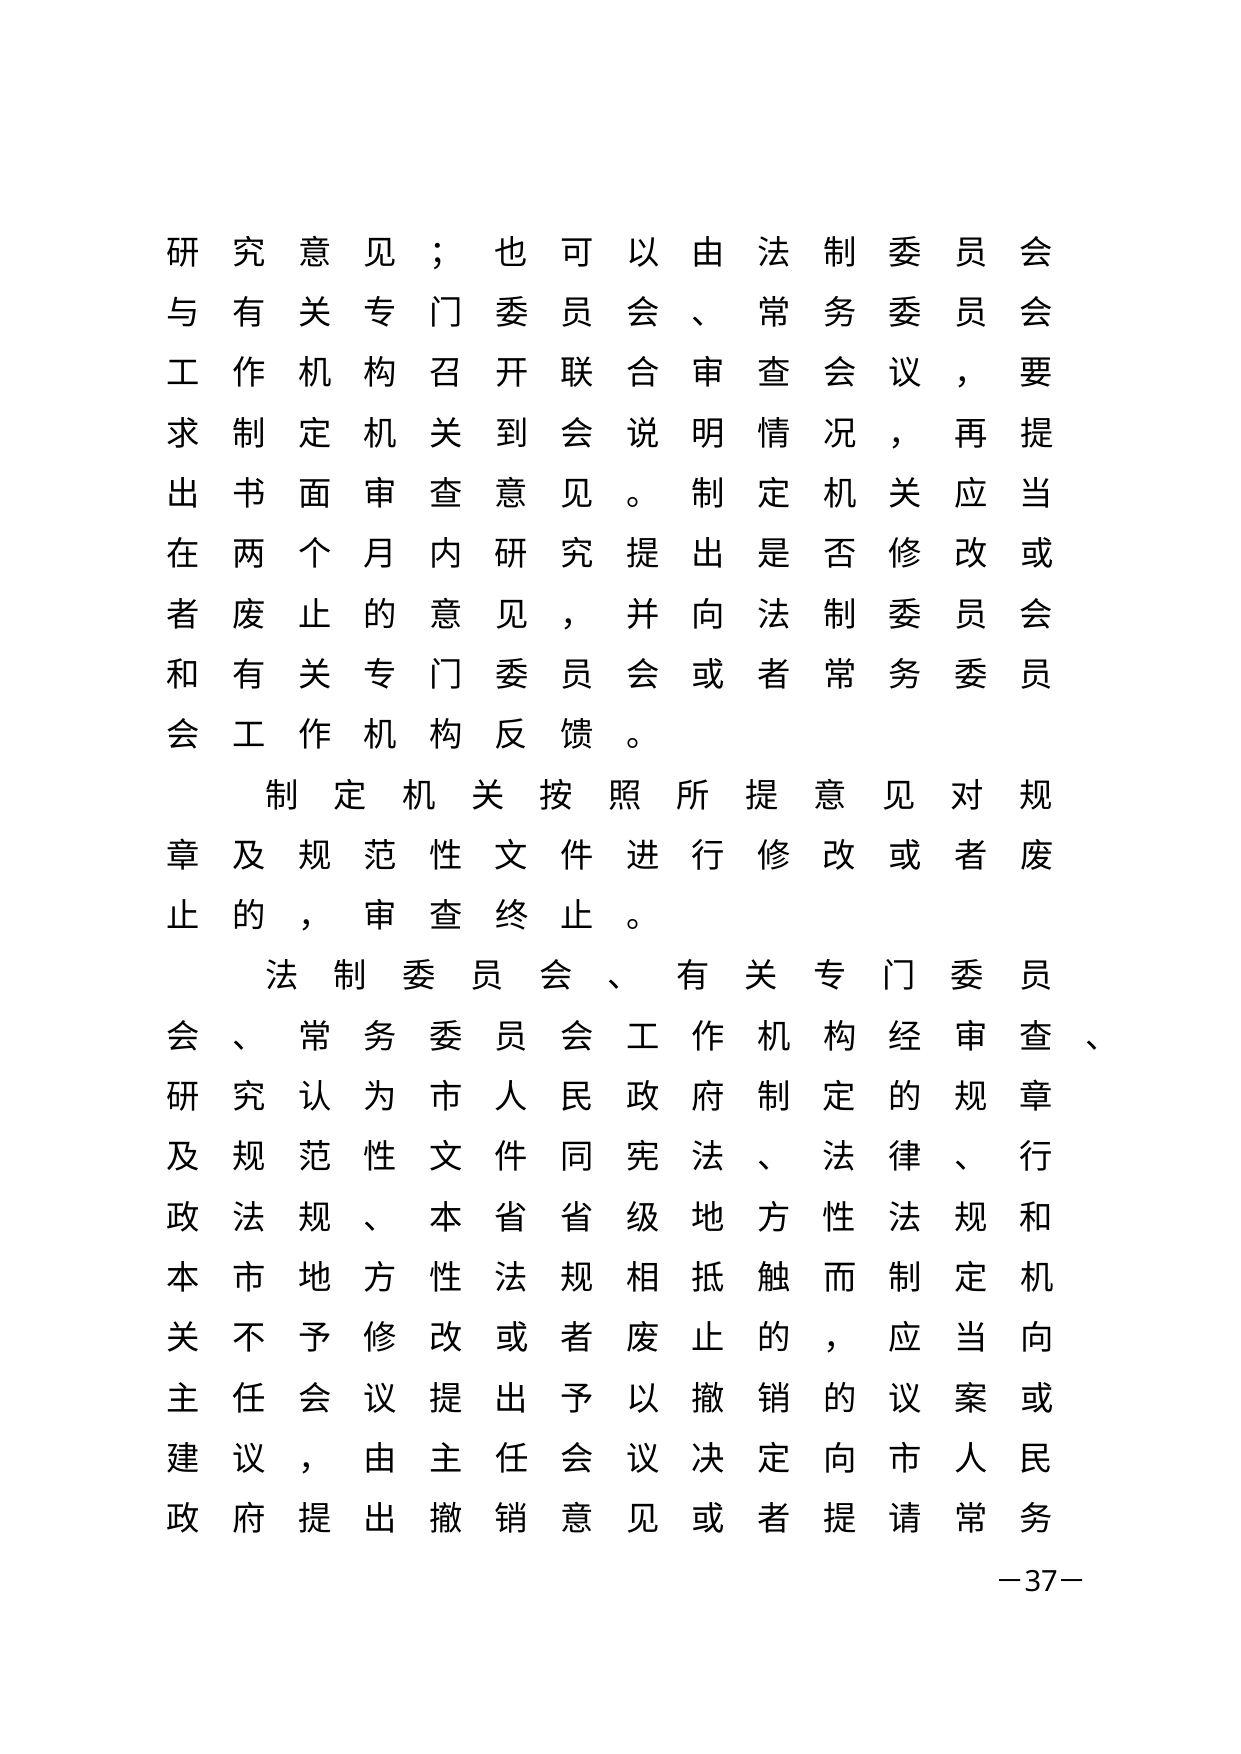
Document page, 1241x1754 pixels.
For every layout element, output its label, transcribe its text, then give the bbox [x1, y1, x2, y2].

text 制定机关按照所提意见对规章及规范性文件进行修改或者废止的，审查终止。 [167, 762, 1085, 943]
text 法制委员会、有关专门委员会、常务委员会工作机构经审查、研究认为市人民政府制定的规章及规范性文件同宪法、法律、行政法规、本省省级地方性法规和本市地方性法规相抵触而制定机关不予修改或者废止的，应当向主任会议提出予以撤销的议案或建议，由主任会议决定向市人民政府提出撤销意见或者提请常务委员会会议审议决定。 [167, 943, 1085, 1546]
